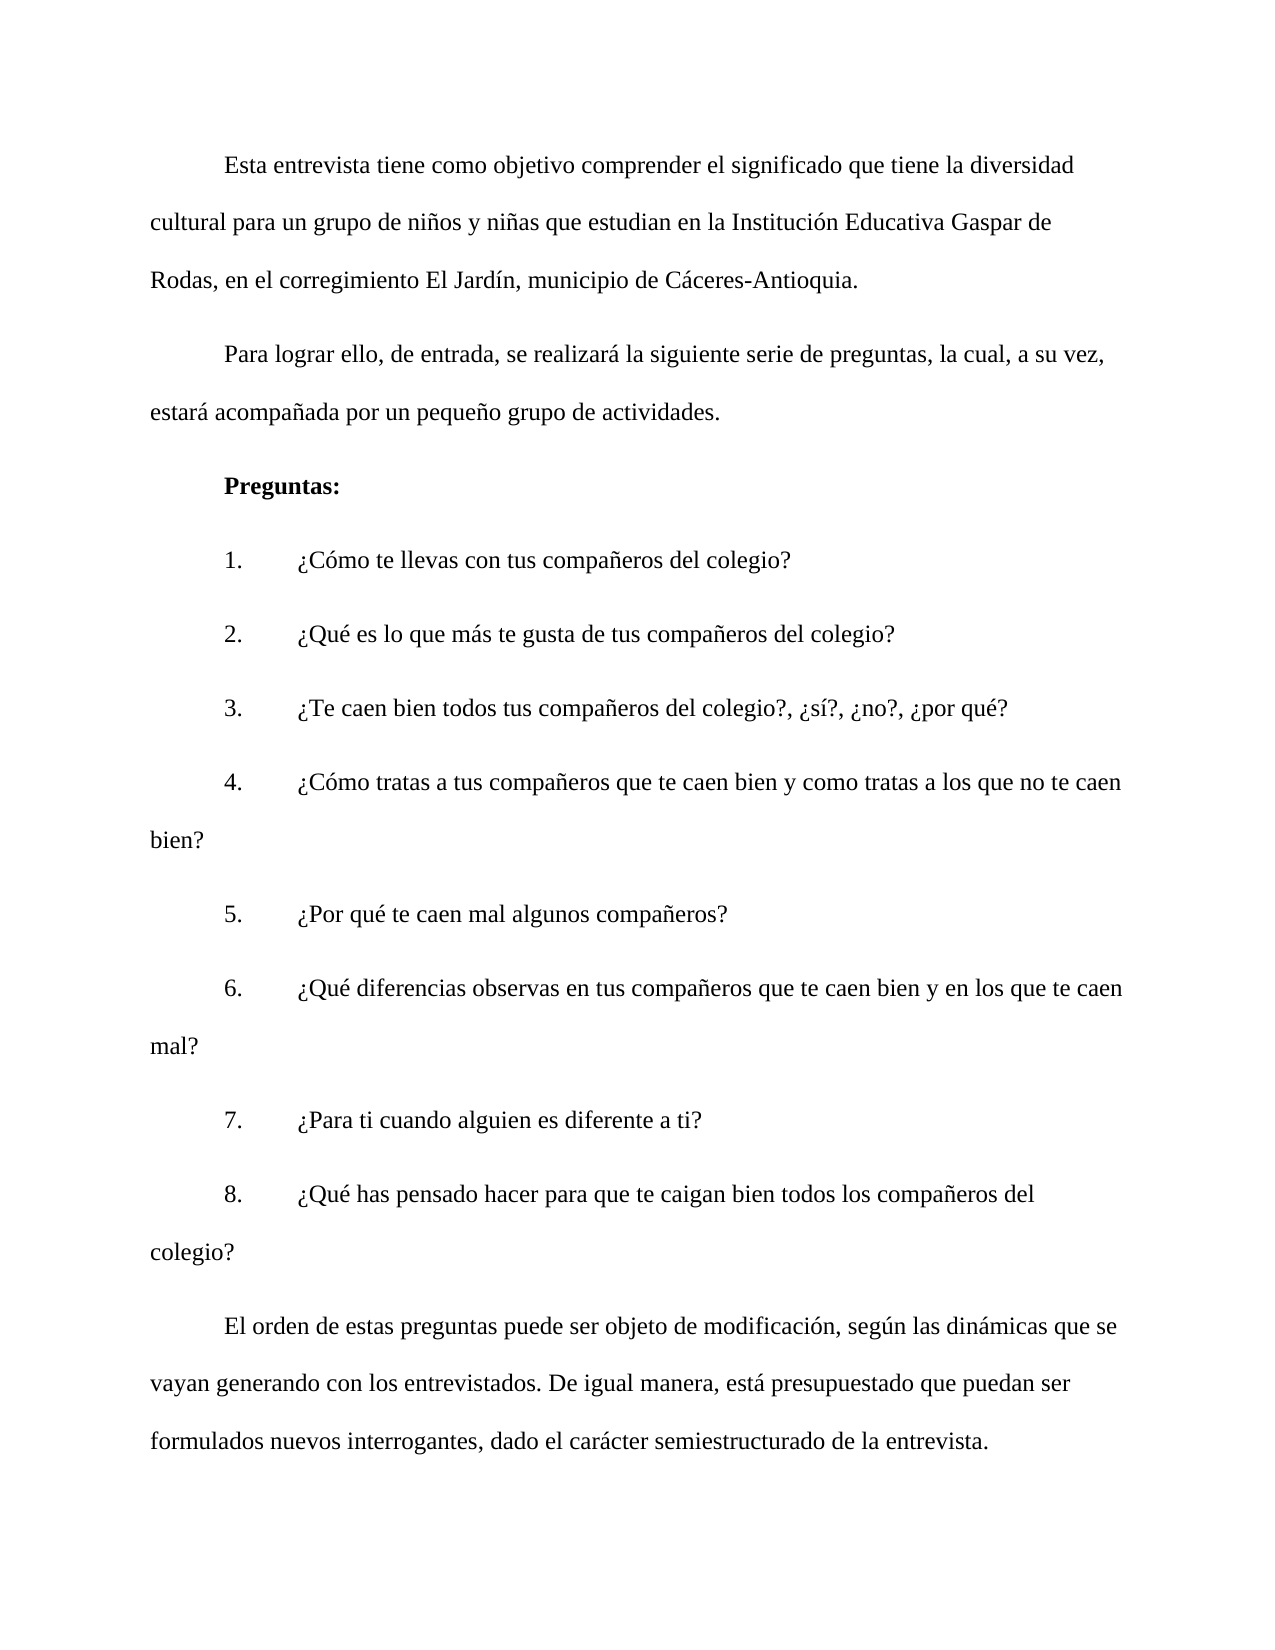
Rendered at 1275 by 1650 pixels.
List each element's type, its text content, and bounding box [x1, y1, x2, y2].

text El orden de estas preguntas puede ser objeto de modificación, según las dinámicas que se vayan generando con los entrevistados. De igual manera, está presupuestado que puedan ser formulados nuevos interrogantes, dado el carácter semiestructurado de la entrevista. [150, 1311, 1125, 1454]
list ¿Para ti cuando alguien es diferente a ti? [150, 1105, 1125, 1134]
text Para lograr ello, de entrada, se realizará la siguiente serie de preguntas, la cual, a su vez, estará acompañada por un pequeño grupo de actividades. [150, 339, 1125, 425]
list ¿Cómo te llevas con tus compañeros del colegio? [150, 545, 1125, 574]
list ¿Por qué te caen mal algunos compañeros? [150, 899, 1125, 928]
text Preguntas: [150, 471, 1125, 499]
list ¿Qué es lo que más te gusta de tus compañeros del colegio? [150, 619, 1125, 648]
list ¿Cómo tratas a tus compañeros que te caen bien y como tratas a los que no te caen bien? [150, 767, 1125, 854]
list ¿Qué diferencias observas en tus compañeros que te caen bien y en los que te caen mal? [150, 973, 1125, 1059]
list ¿Te caen bien todos tus compañeros del colegio?, ¿sí?, ¿no?, ¿por qué? [150, 693, 1125, 722]
list ¿Qué has pensado hacer para que te caigan bien todos los compañeros del colegio? [150, 1179, 1125, 1265]
text Esta entrevista tiene como objetivo comprender el significado que tiene la diversidad cultural para un grupo de niños y niñas que estudian en la Institución Educativa Gaspar de Rodas, en el corregimiento El Jardín, municipio de Cáceres-Antioquia. [150, 150, 1125, 294]
